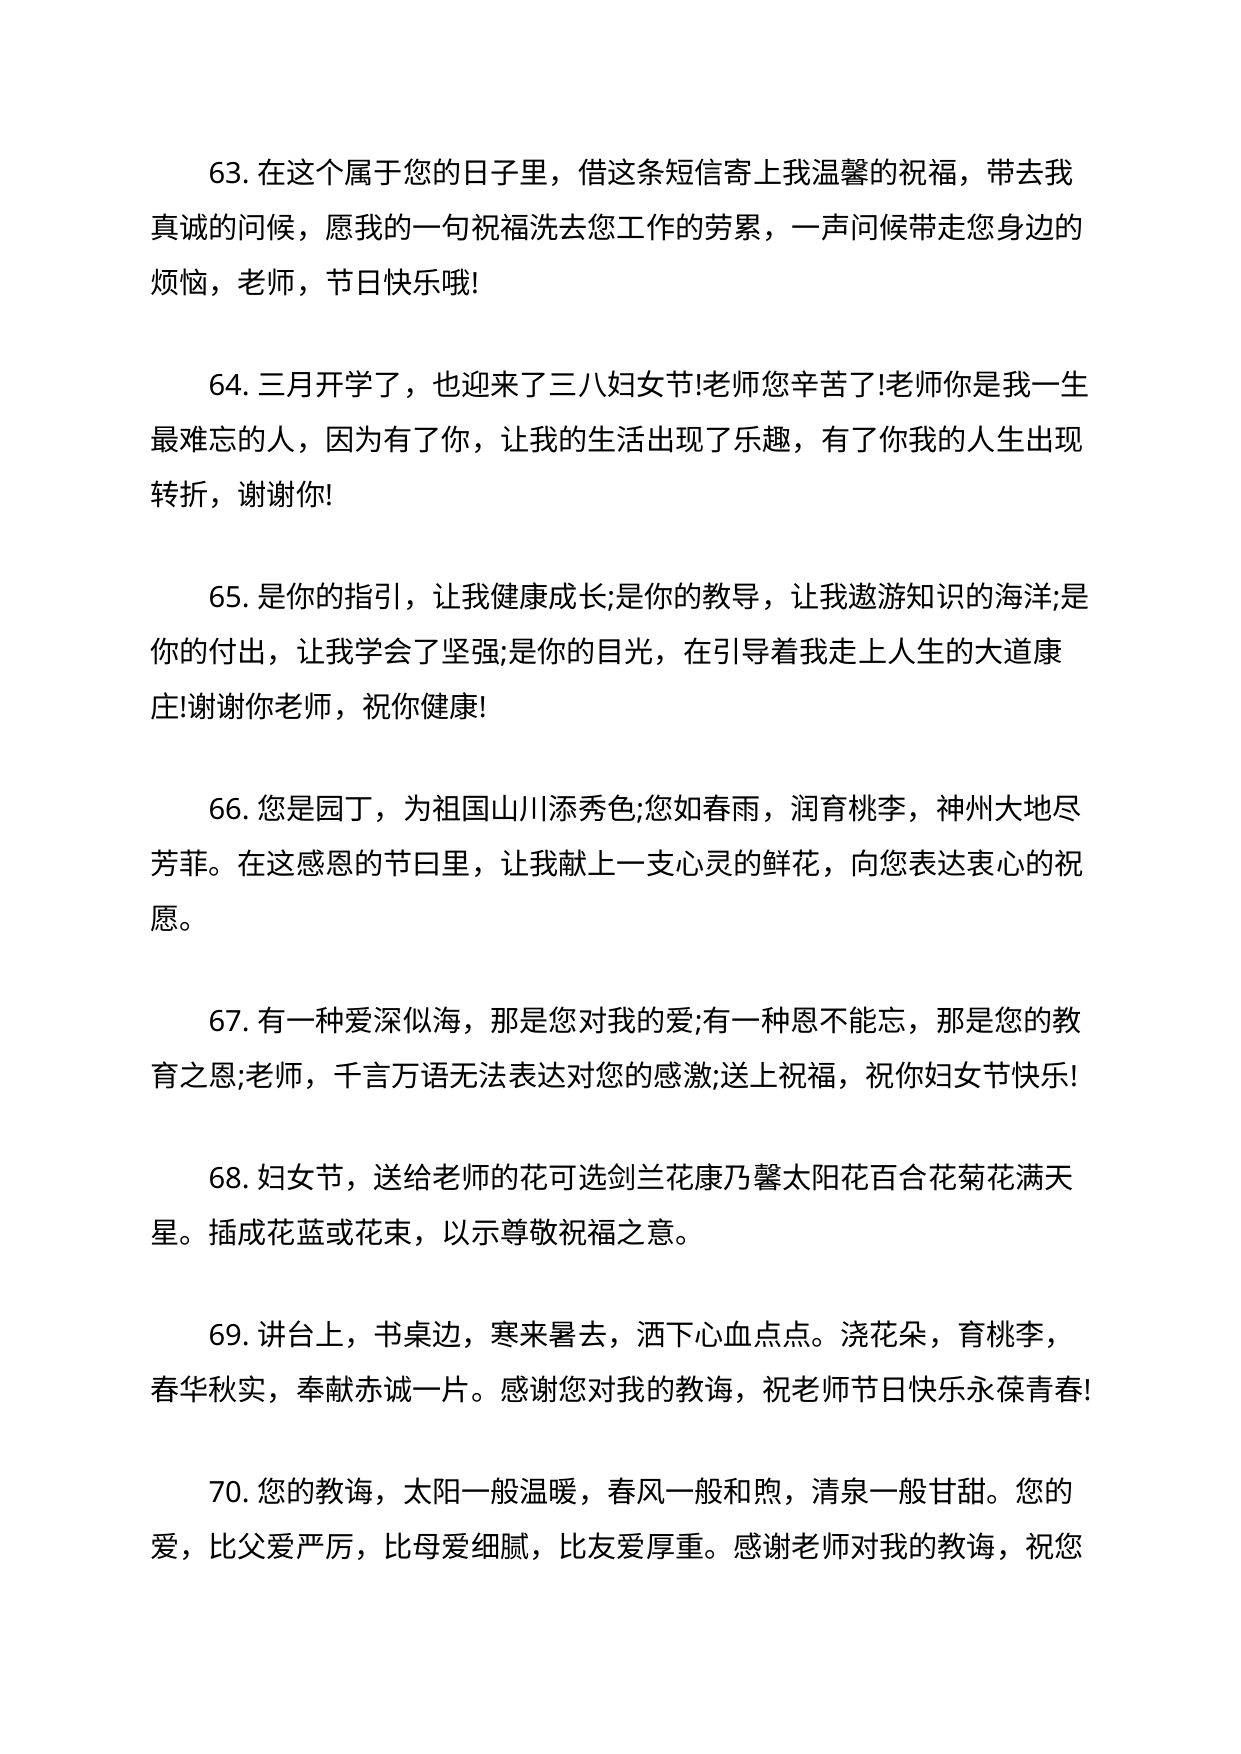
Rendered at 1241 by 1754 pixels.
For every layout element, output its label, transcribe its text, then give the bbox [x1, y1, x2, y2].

text 68. 妇女节，送给老师的花可选剑兰花康乃馨太阳花百合花菊花满天星。插成花蓝或花束，以示尊敬祝福之意。 [150, 1154, 1090, 1252]
text 63. 在这个属于您的日子里，借这条短信寄上我温馨的祝福，带去我真诚的问候，愿我的一句祝福洗去您工作的劳累，一声问候带走您身边的烦恼，老师，节日快乐哦! [150, 150, 1090, 302]
text 69. 讲台上，书桌边，寒来暑去，洒下心血点点。浇花朵，育桃李，春华秋实，奉献赤诚一片。感谢您对我的教诲，祝老师节日快乐永葆青春! [150, 1311, 1090, 1408]
text 64. 三月开学了，也迎来了三八妇女节!老师您辛苦了!老师你是我一生最难忘的人，因为有了你，让我的生活出现了乐趣，有了你我的人生出现转折，谢谢你! [150, 362, 1090, 514]
text 65. 是你的指引，让我健康成长;是你的教导，让我遨游知识的海洋;是你的付出，让我学会了坚强;是你的目光，在引导着我走上人生的大道康庄!谢谢你老师，祝你健康! [150, 574, 1090, 726]
text 67. 有一种爱深似海，那是您对我的爱;有一种恩不能忘，那是您的教育之恩;老师，千言万语无法表达对您的感激;送上祝福，祝你妇女节快乐! [150, 997, 1090, 1095]
text 66. 您是园丁，为祖国山川添秀色;您如春雨，润育桃李，神州大地尽芳菲。在这感恩的节曰里，让我献上一支心灵的鲜花，向您表达衷心的祝愿。 [150, 786, 1090, 938]
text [150, 1468, 1090, 1565]
